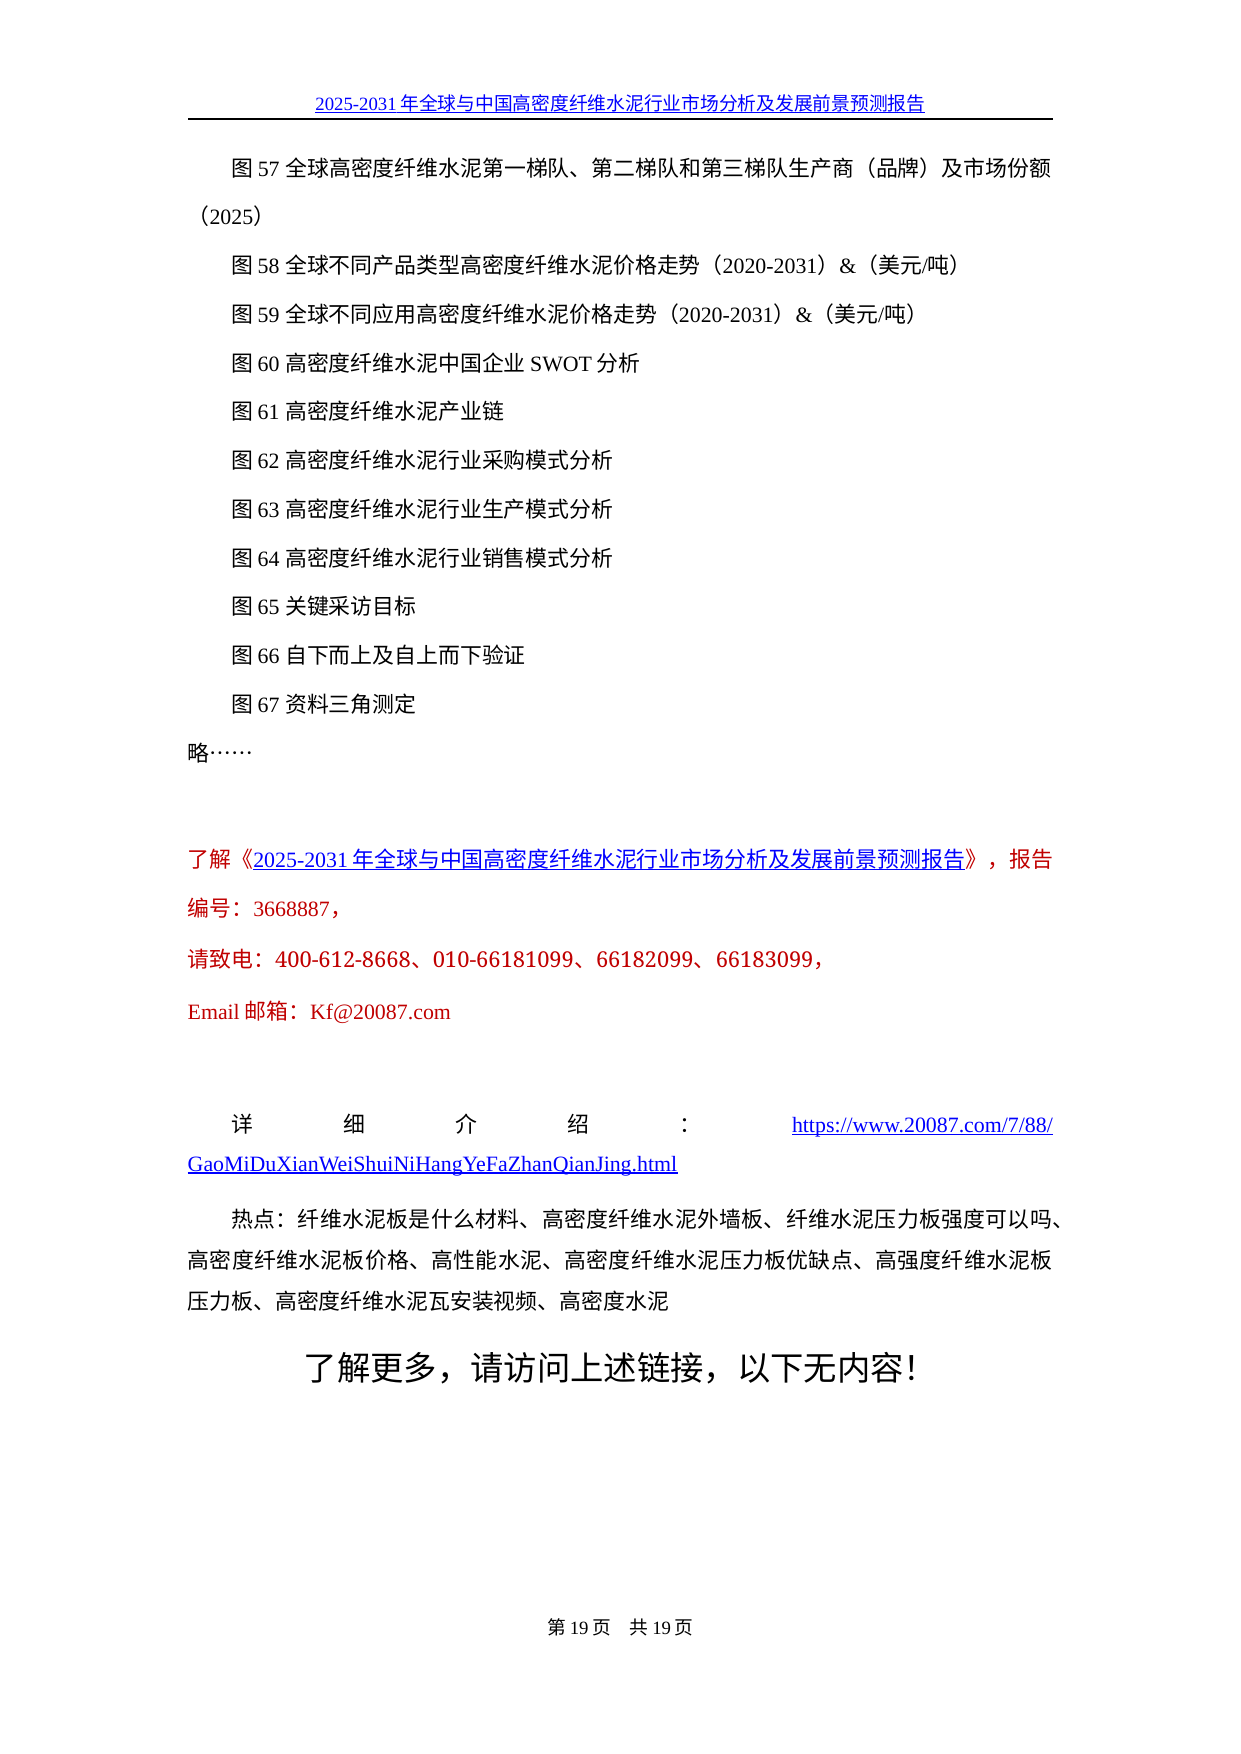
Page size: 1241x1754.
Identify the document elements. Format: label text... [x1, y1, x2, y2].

text 详细介绍：https://www.20087.com/7/88/GaoMiDuXianWeiShuiNiHangYeFaZhanQianJing.html [187, 1106, 1053, 1179]
text 了解《2025-2031年全球与中国高密度纤维水泥行业市场分析及发展前景预测报告》，报告编号：3668887， [187, 842, 1053, 923]
text 请致电：400-612-8668、010-66181099、66182099、66183099， [187, 942, 1053, 974]
text Email邮箱：Kf@20087.com [187, 993, 1053, 1026]
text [187, 150, 1053, 768]
text 热点：纤维水泥板是什么材料、高密度纤维水泥外墙板、纤维水泥压力板强度可以吗、高密度纤维水泥板价格、高性能水泥、高密度纤维水泥压力板优缺点、高强度纤维水泥板压力板、高密度纤维水泥瓦安装视频、高密度水泥 [187, 1202, 1053, 1316]
title 了解更多，请访问上述链接，以下无内容！ [187, 1333, 1053, 1398]
